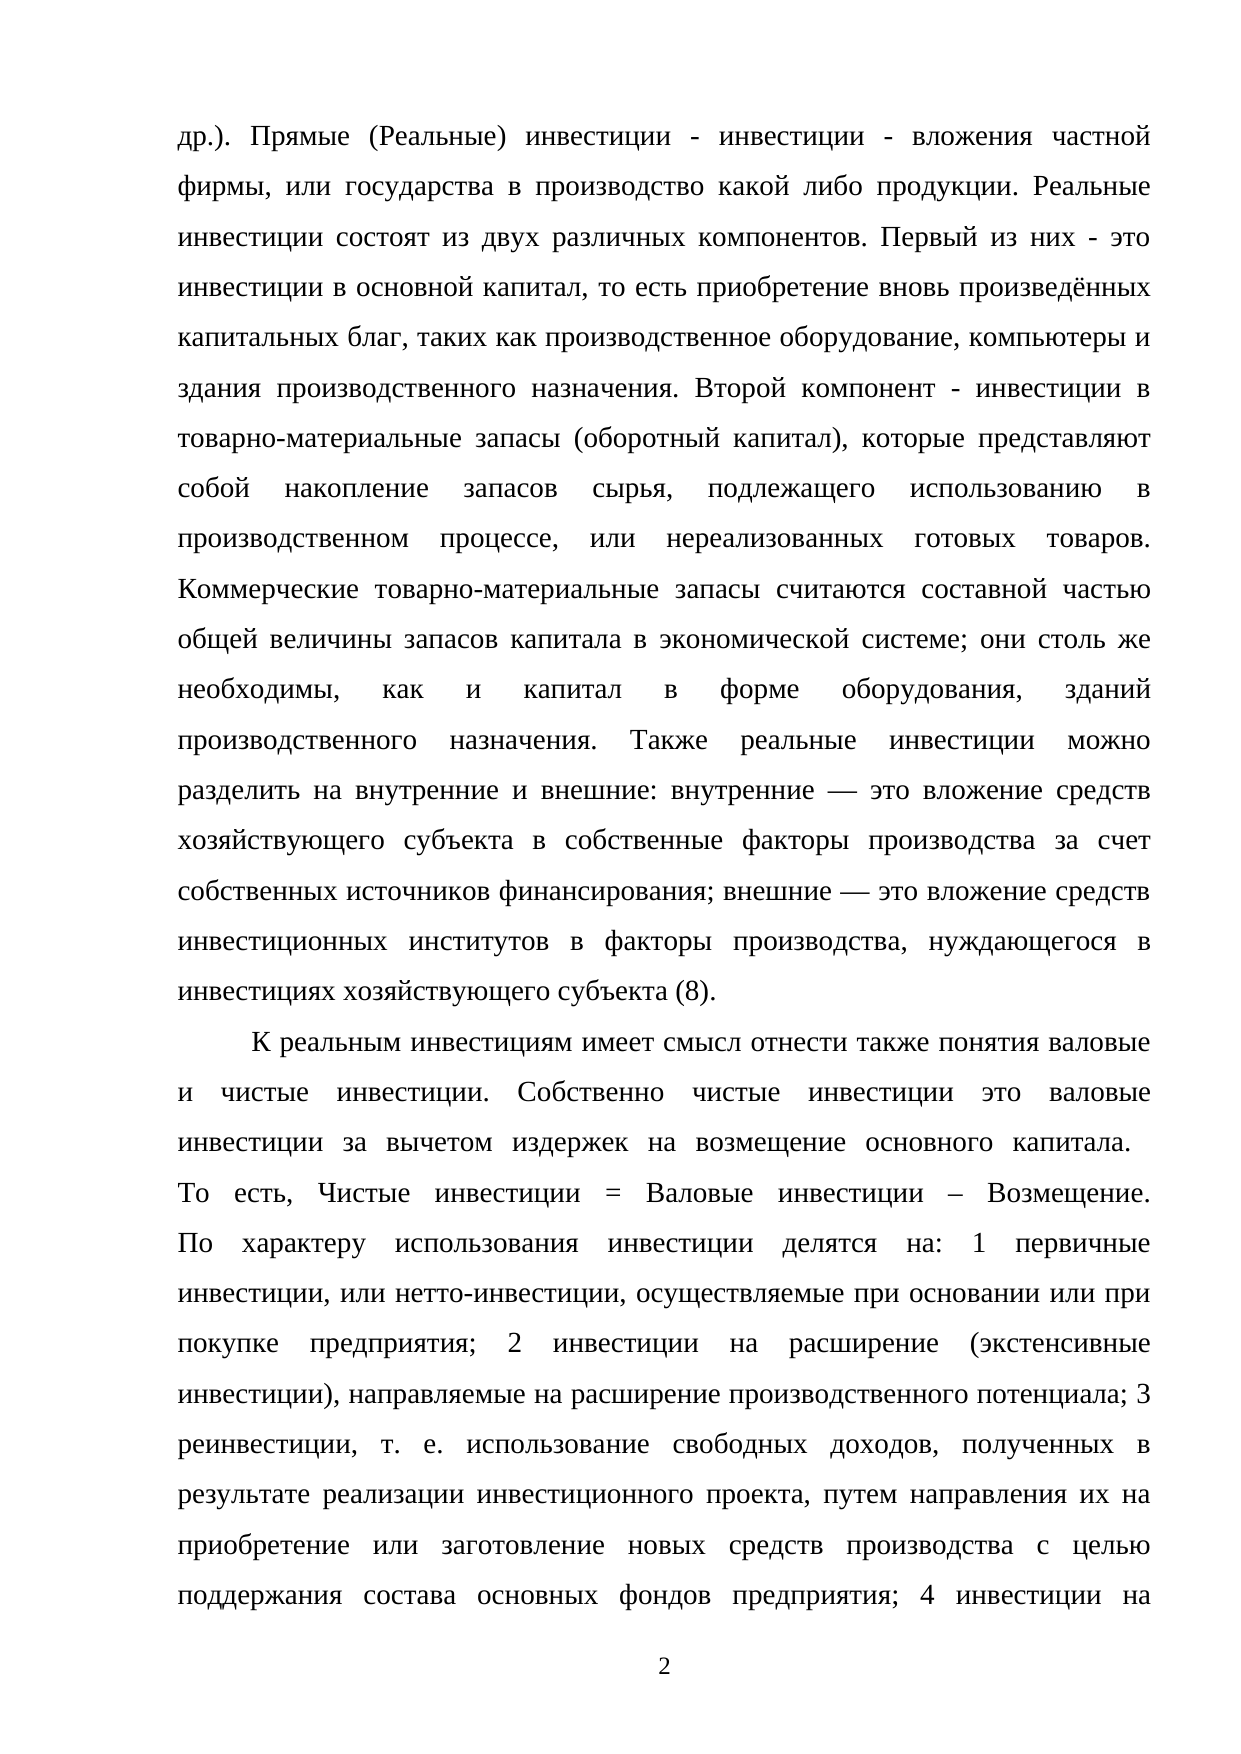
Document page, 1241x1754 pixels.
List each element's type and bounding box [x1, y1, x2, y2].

text [177, 1024, 1152, 1611]
text [177, 118, 1152, 1007]
